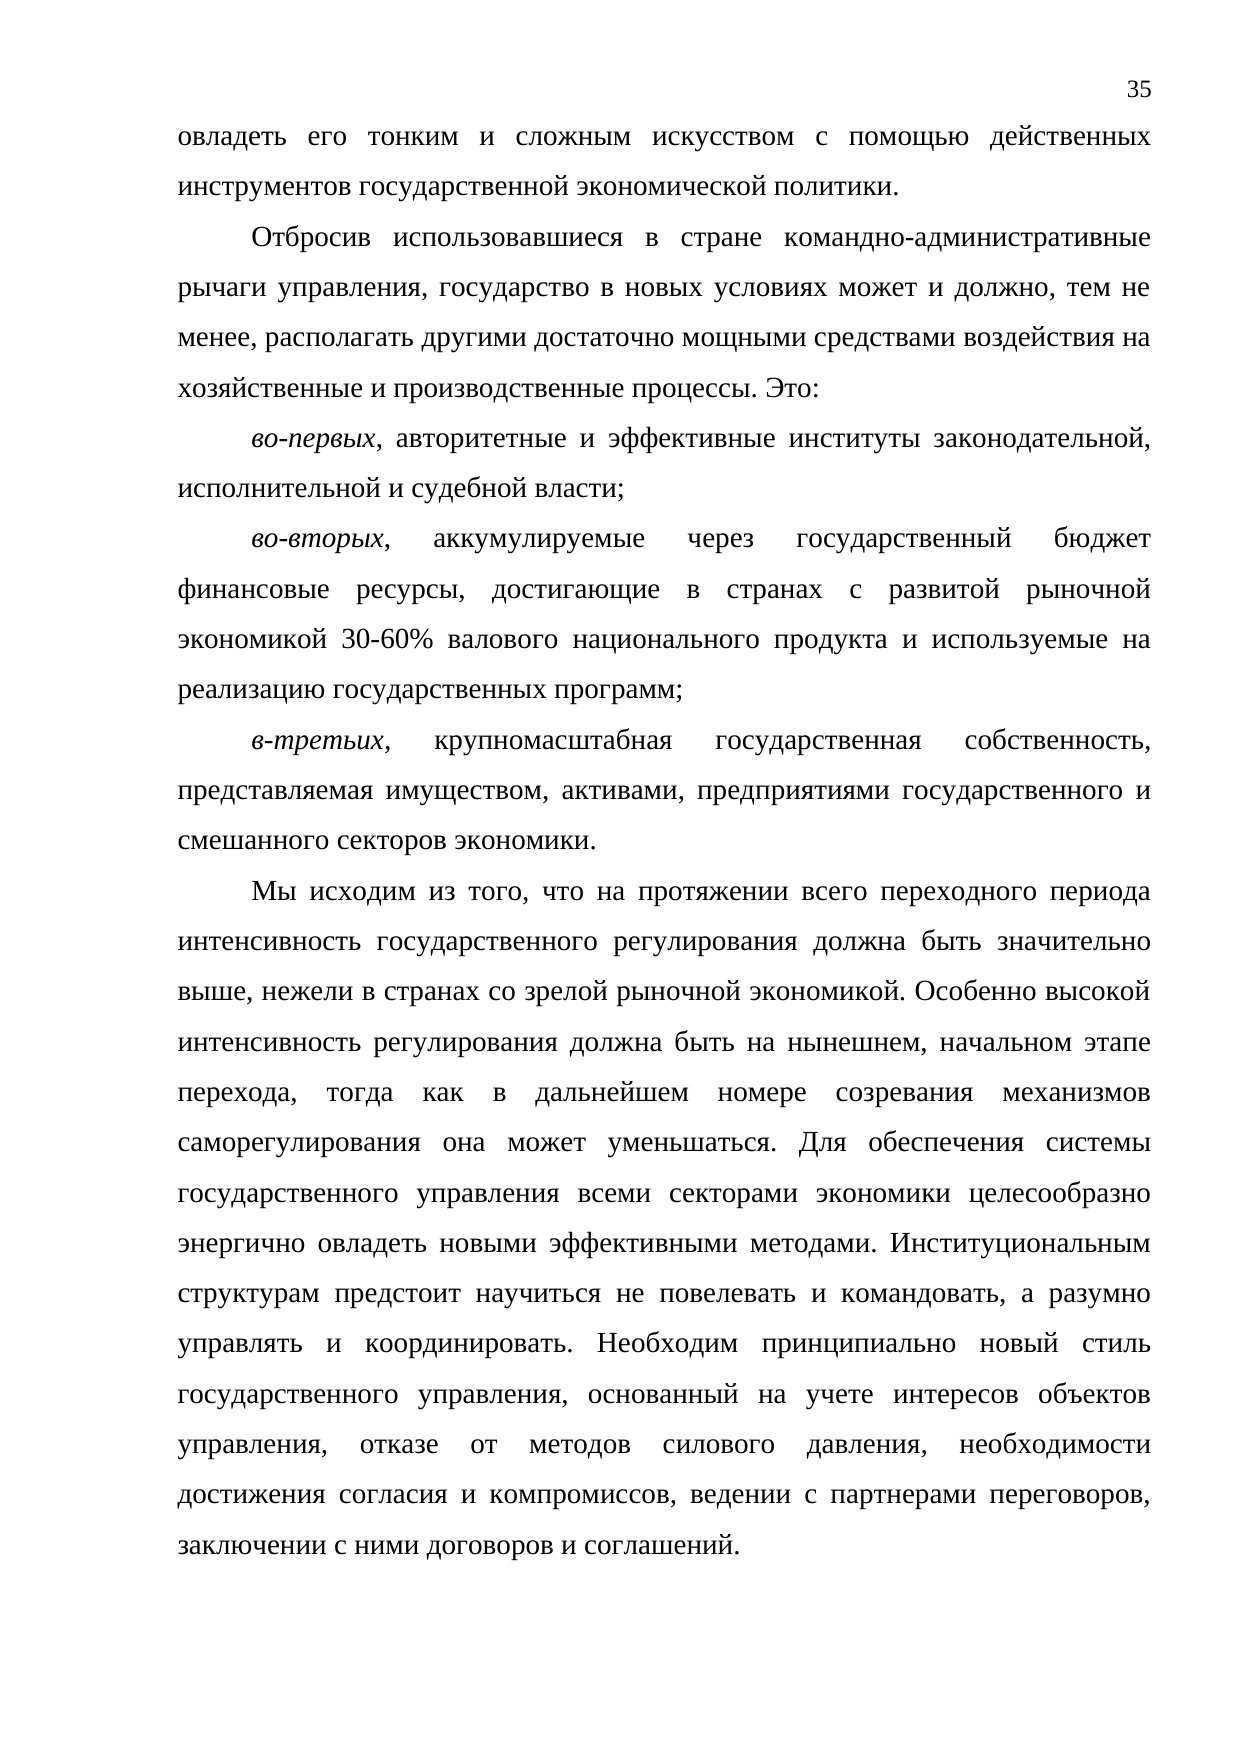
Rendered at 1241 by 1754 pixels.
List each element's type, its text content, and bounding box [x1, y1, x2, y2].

text в-третьих, крупномасштабная государственная собственность, представляемая имуществом, активами, предприятиями государственного и смешанного секторов экономики. [177, 722, 1152, 856]
text во-вторых, аккумулируемые через государственный бюджет финансовые ресурсы, достигающие в странах с развитой рыночной экономикой 30-60% валового национального продукта и используемые на реализацию государственных программ; [177, 521, 1152, 705]
text во-первых, авторитетные и эффективные институты законодательной, исполнительной и судебной власти; [177, 420, 1152, 504]
text Отбросив использовавшиеся в стране командно-административные рычаги управления, государство в новых условиях может и должно, тем не менее, располагать другими достаточно мощными средствами воздействия на хозяйственные и производственные процессы. Это: [177, 219, 1152, 403]
text Мы исходим из того, что на протяжении всего переходного периода интенсивность государственного регулирования должна быть значительно выше, нежели в странах со зрелой рыночной экономикой. Особенно высокой интенсивность регулирования должна быть на нынешнем, начальном этапе перехода, тогда как в дальнейшем номере созревания механизмов саморегулирования она может уменьшаться. Для обеспечения системы государственного управления всеми секторами экономики целесообразно энергично овладеть новыми эффективными методами. Институциональным структурам предстоит научиться не повелевать и командовать, а разумно управлять и координировать. Необходим принципиально новый стиль государственного управления, основанный на учете интересов объектов управления, отказе от методов силового давления, необходимости достижения согласия и компромиссов, ведении с партнерами переговоров, заключении с ними договоров и соглашений. [177, 873, 1152, 1560]
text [177, 118, 1152, 202]
